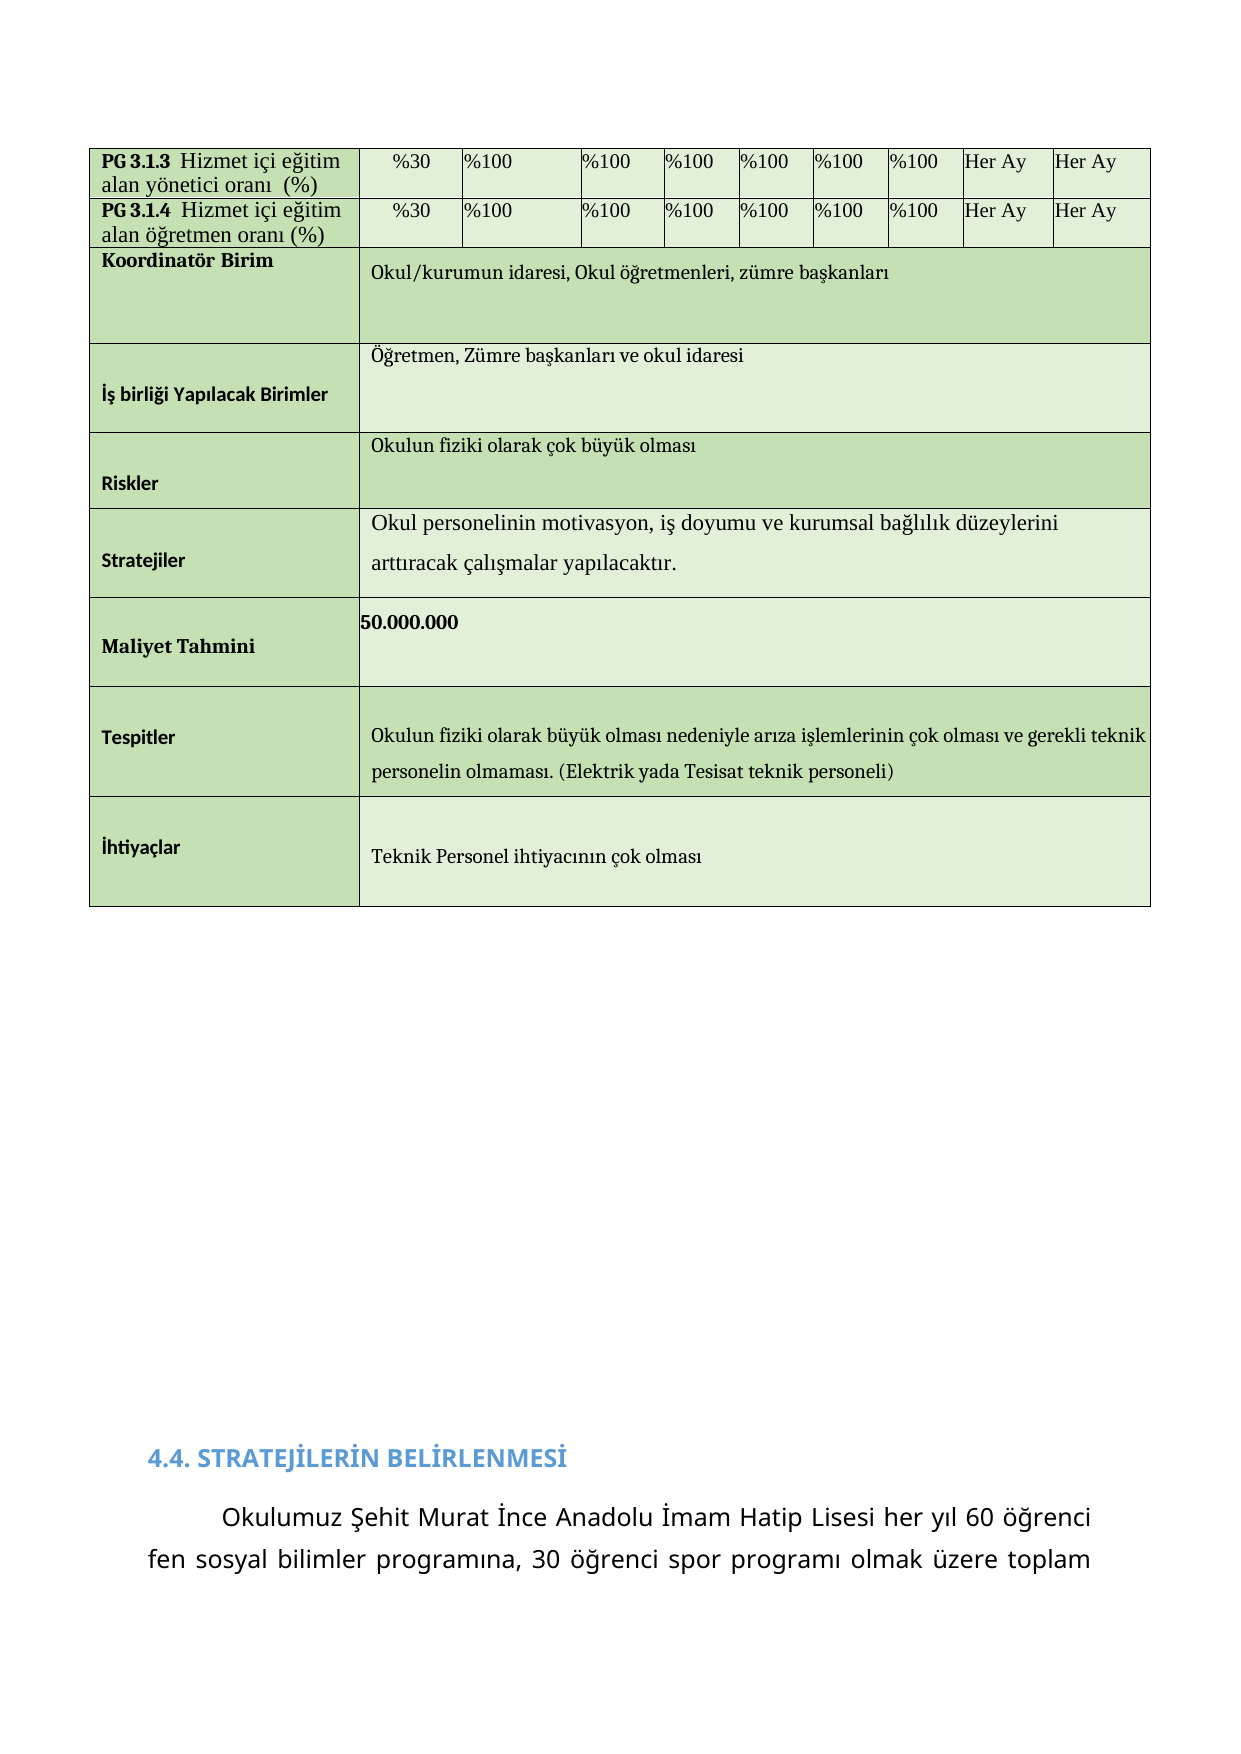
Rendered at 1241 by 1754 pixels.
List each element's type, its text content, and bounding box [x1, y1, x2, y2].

table_cell Tespitler [90, 687, 359, 796]
table_cell %100 [814, 199, 888, 247]
table_cell %100 [582, 199, 664, 247]
table_cell Her Ay [1054, 199, 1150, 247]
table_cell Maliyet Tahmini [90, 598, 359, 686]
table_cell İş birliği Yapılacak Birimler [90, 344, 359, 432]
table_cell 50.000.000 [360, 598, 1150, 686]
table_cell Her Ay [1054, 149, 1150, 197]
table_cell Öğretmen, Zümre başkanları ve okul idaresi [360, 344, 1150, 432]
table_cell Okulun fiziki olarak büyük olması nedeniyle arıza işlemlerinin çok olması ve gerekli teknik personelin olmaması. (Elektrik yada Tesisat teknik personeli) [360, 687, 1150, 796]
table_cell %30 [360, 199, 462, 247]
table_cell %30 [360, 149, 462, 197]
table_cell Koordinatör Birim [90, 248, 359, 343]
text 4.4. STRATEJİLERİN BELİRLENMESİ [148, 1441, 1093, 1474]
table_cell Her Ay [964, 199, 1053, 247]
table_cell İhtiyaçlar [90, 797, 359, 906]
table_cell %100 [665, 149, 739, 197]
table_cell %100 [665, 199, 739, 247]
table_cell %100 [463, 149, 581, 197]
table_cell PG 3.1.3 Hizmet içi eğitim alan yönetici oranı (%) [90, 149, 359, 197]
table_cell %100 [889, 199, 963, 247]
table_cell %100 [740, 149, 813, 197]
table_cell PG 3.1.4 Hizmet içi eğitim alan öğretmen oranı (%) [90, 199, 359, 247]
table_cell %100 [463, 199, 581, 247]
table_cell %100 [889, 149, 963, 197]
table_cell %100 [740, 199, 813, 247]
table_cell Okul personelinin motivasyon, iş doyumu ve kurumsal bağlılık düzeylerini arttıracak çalışmalar yapılacaktır. [360, 509, 1150, 597]
table_cell Stratejiler [90, 509, 359, 597]
table_cell Riskler [90, 433, 359, 508]
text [148, 1500, 1093, 1576]
table_cell Teknik Personel ihtiyacının çok olması [360, 797, 1150, 906]
table_cell %100 [582, 149, 664, 197]
table_cell %100 [814, 149, 888, 197]
table_cell Her Ay [964, 149, 1053, 197]
table_cell Okul/kurumun idaresi, Okul öğretmenleri, zümre başkanları [360, 248, 1150, 343]
table_cell Okulun fiziki olarak çok büyük olması [360, 433, 1150, 508]
